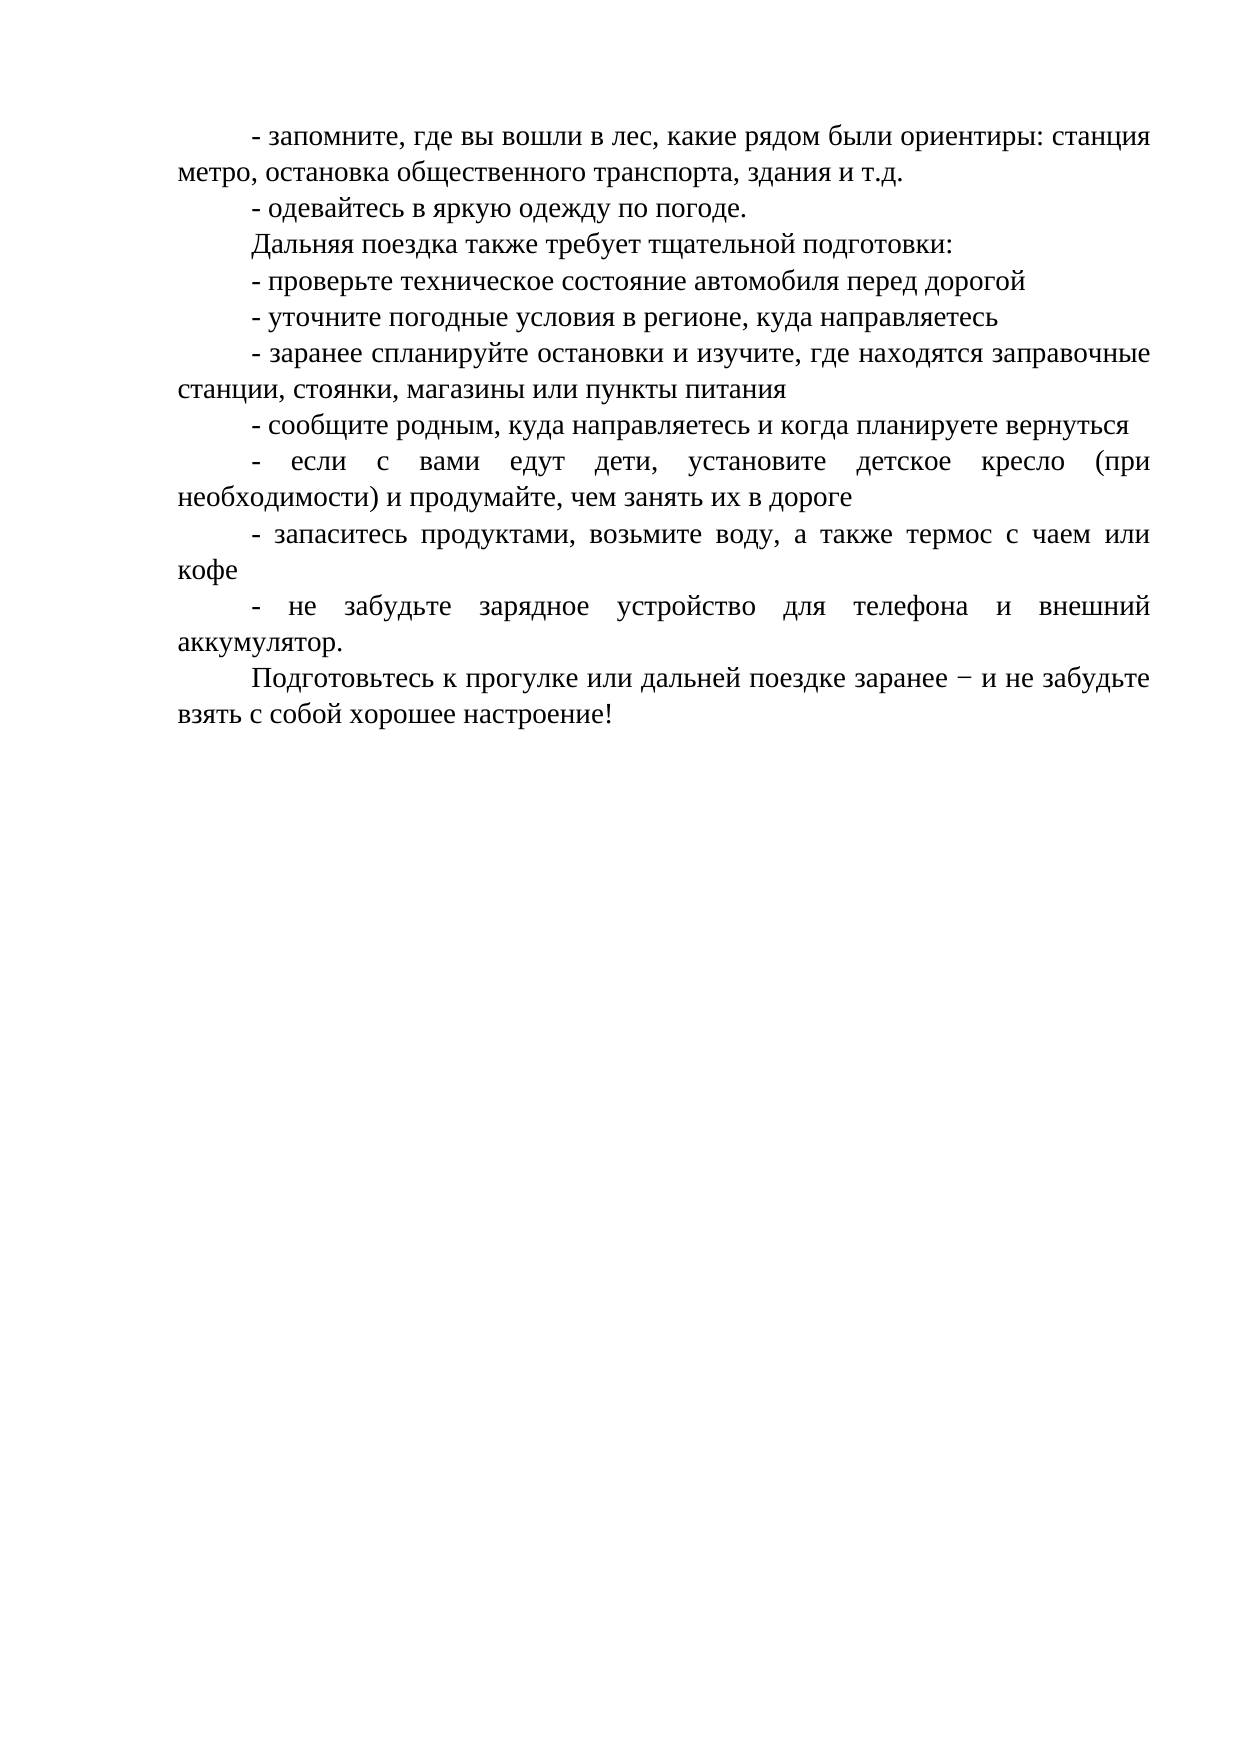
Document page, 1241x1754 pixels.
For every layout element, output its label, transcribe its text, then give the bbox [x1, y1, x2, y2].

text - запаситесь продуктами, возьмите воду, а также термос с чаем или кофе [177, 516, 1152, 585]
text Подготовьтесь к прогулке или дальней поездке заранее − и не забудьте взять с собой хорошее настроение! [177, 660, 1152, 730]
text - если с вами едут дети, установите детское кресло (при необходимости) и продумайте, чем занять их в дороге [177, 443, 1152, 513]
text - не забудьте зарядное устройство для телефона и внешний аккумулятор. [177, 588, 1152, 658]
text - сообщите родным, куда направляетесь и когда планируете вернуться [177, 407, 1152, 441]
text Дальняя поездка также требует тщательной подготовки: [177, 227, 1152, 260]
text - проверьте техническое состояние автомобиля перед дорогой [177, 263, 1152, 296]
text - запомните, где вы вошли в лес, какие рядом были ориентиры: станция метро, остановка общественного транспорта, здания и т.д. [177, 118, 1152, 188]
text - одевайтесь в яркую одежду по погоде. [177, 190, 1152, 224]
text - уточните погодные условия в регионе, куда направляетесь [177, 299, 1152, 332]
text - заранее спланируйте остановки и изучите, где находятся заправочные станции, стоянки, магазины или пункты питания [177, 335, 1152, 405]
